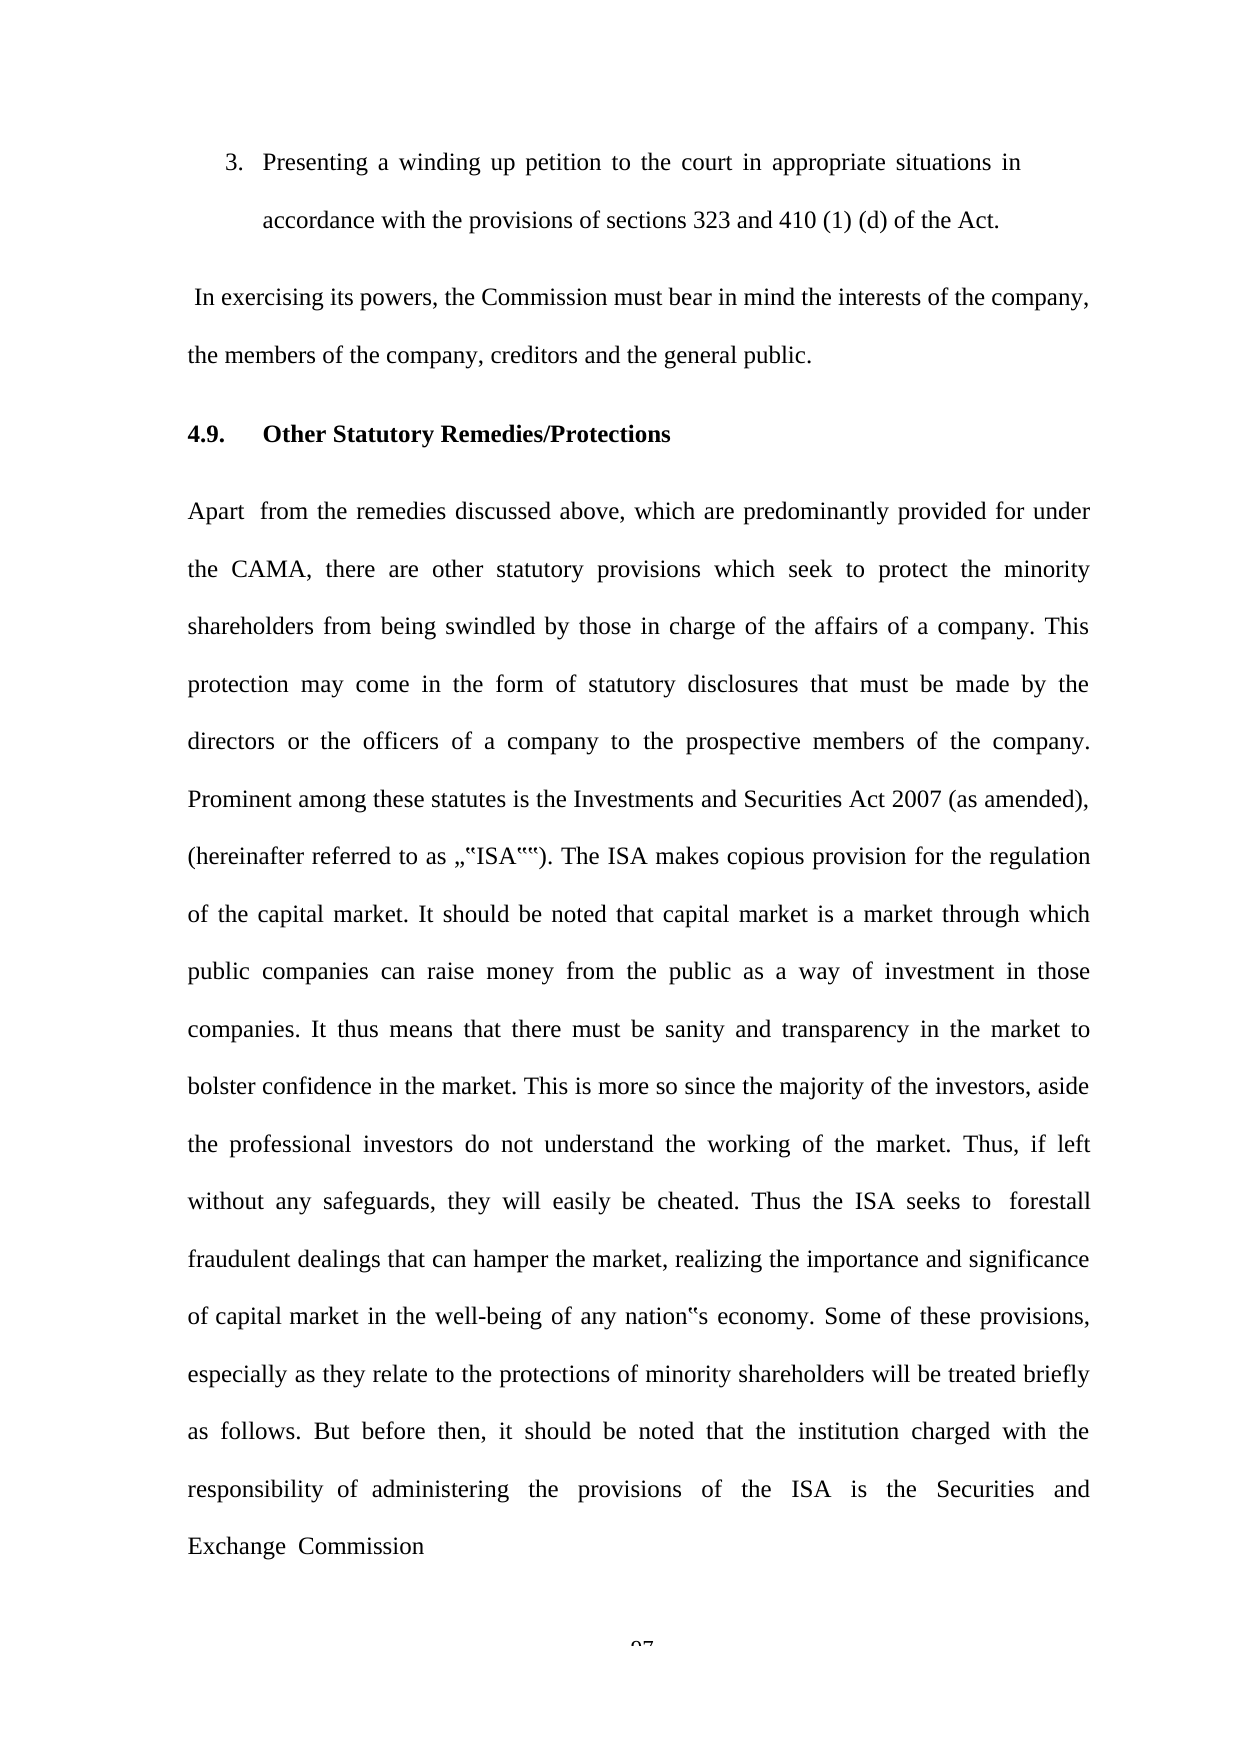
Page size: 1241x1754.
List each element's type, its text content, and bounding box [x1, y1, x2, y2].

text In exercising its powers, the Commission must bear in mind the interests of the company, the members of the company, creditors and the general public. [187, 282, 1090, 369]
subtitle Other Statutory Remedies/Protections [187, 419, 1105, 447]
text Apart from the remedies discussed above, which are predominantly provided for under the CAMA, there are other statutory provisions which seek to protect the minority shareholders from being swindled by those in charge of the affairs of a company. This protection may come in the form of statutory disclosures that must be made by the directors or the officers of a company to the prospective members of the company. Prominent among these statutes is the Investments and Securities Act 2007 (as amended), (hereinafter referred to as „‟ISA‟‟). The ISA makes copious provision for the regulation of the capital market. It should be noted that capital market is a market through which public companies can raise money from the public as a way of investment in those companies. It thus means that there must be sanity and transparency in the market to bolster confidence in the market. This is more so since the majority of the investors, aside the professional investors do not understand the working of the market. Thus, if left without any safeguards, they will easily be cheated. Thus the ISA seeks to forestall fraudulent dealings that can hamper the market, realizing the importance and significance of capital market in the well-being of any nation‟s economy. Some of these provisions, especially as they relate to the protections of minority shareholders will be treated briefly as follows. But before then, it should be noted that the institution charged with the responsibility of administering the provisions of the ISA is the Securities and Exchange Commission [187, 496, 1091, 1560]
list Presenting a winding up petition to the court in appropriate situations in accordance with the provisions of sections 323 and 410 (1) (d) of the Act. [225, 147, 1090, 233]
